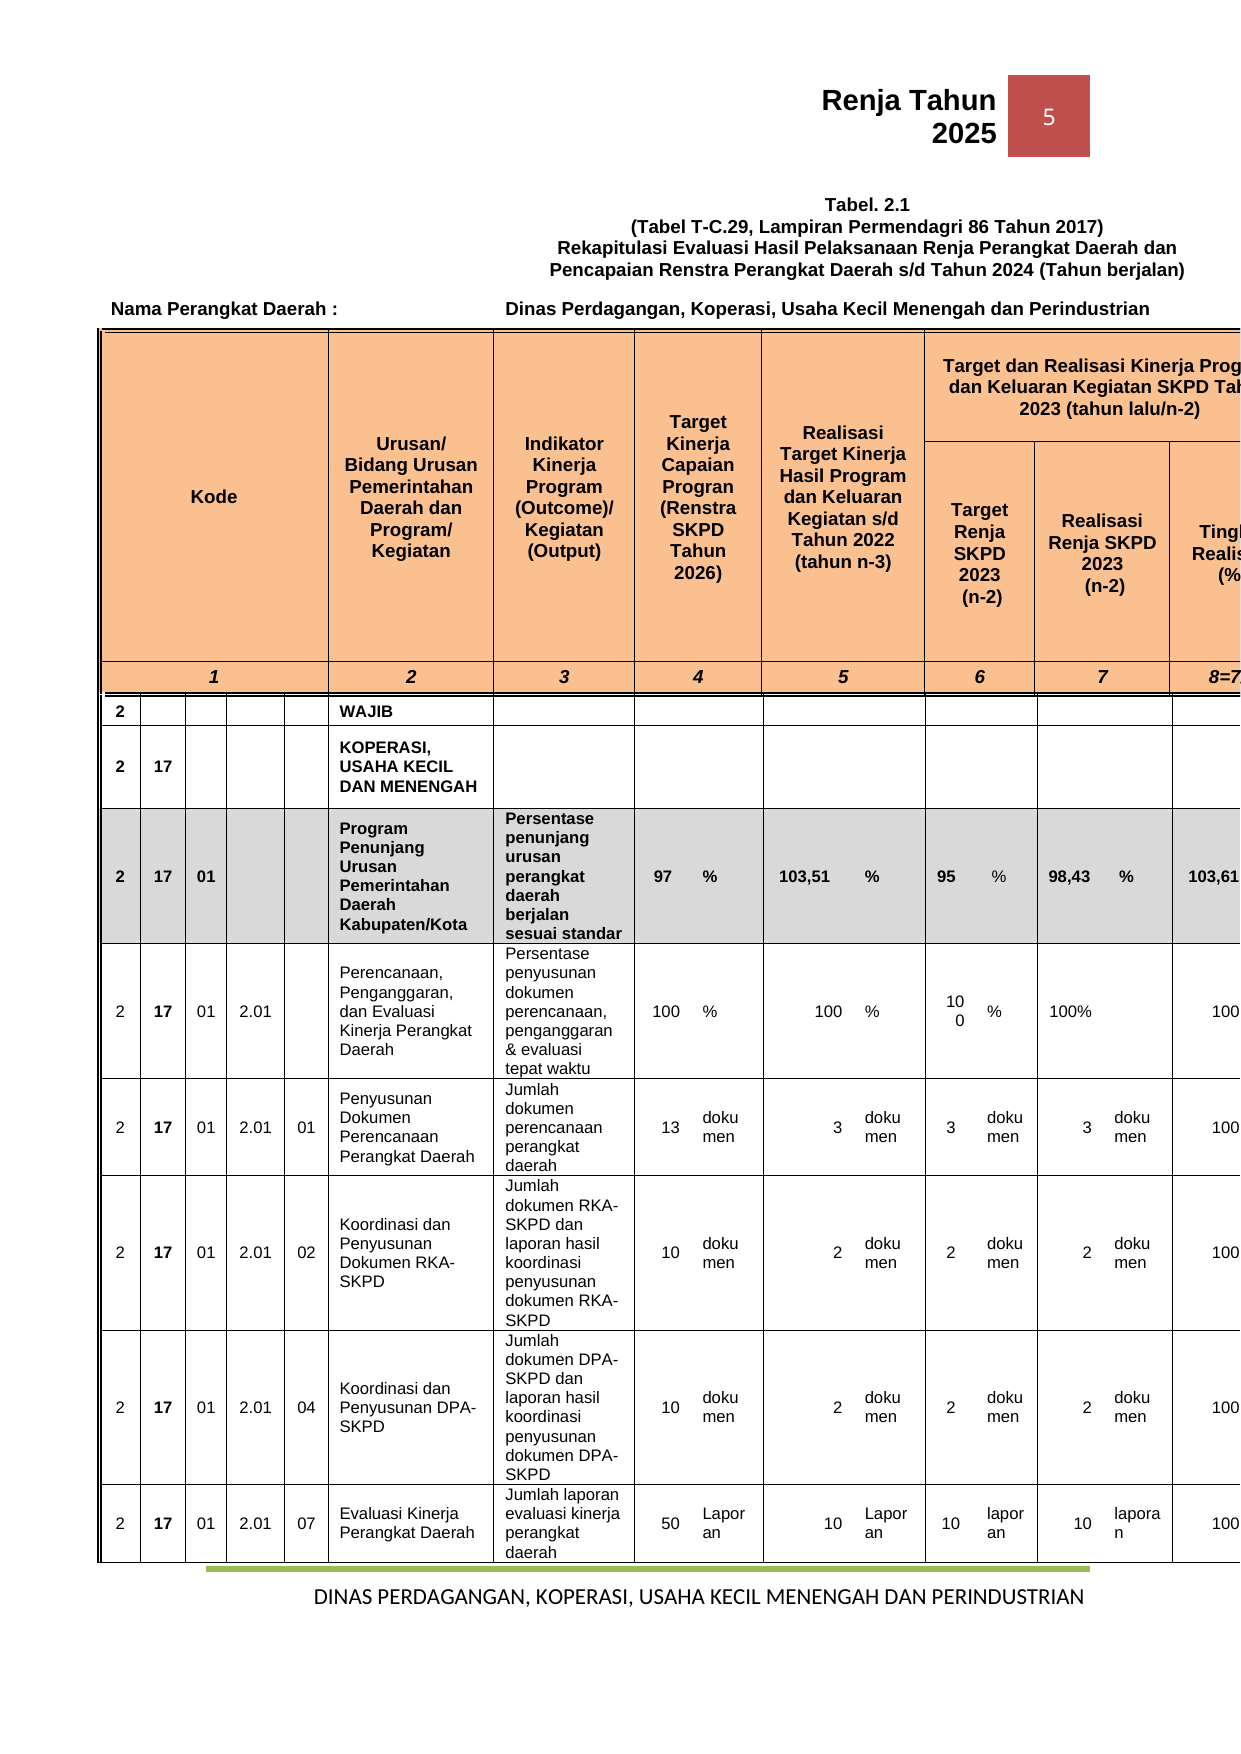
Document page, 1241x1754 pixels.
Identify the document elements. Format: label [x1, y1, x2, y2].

table_header [227, 726, 284, 808]
table_header [227, 1485, 284, 1562]
table_header [88, 186, 99, 1563]
table_header [285, 1331, 328, 1484]
table_header [227, 1079, 284, 1175]
table_header [102, 1485, 140, 1562]
table_header [227, 1331, 284, 1484]
table_header [285, 697, 328, 725]
table_header [102, 1331, 140, 1484]
table_header [329, 1079, 493, 1175]
table_header [329, 1485, 493, 1562]
table_header [494, 726, 634, 808]
table_header [494, 1331, 634, 1484]
table_header [329, 726, 493, 808]
table_header [141, 726, 185, 808]
table_header [141, 1176, 185, 1330]
table_header [285, 1485, 328, 1562]
table_header [141, 1485, 185, 1562]
table_header [329, 1331, 493, 1484]
table_header [329, 1176, 493, 1330]
table_header [186, 944, 226, 1078]
table_header [285, 1079, 328, 1175]
table_header [102, 1176, 140, 1330]
table_header [285, 944, 328, 1078]
table_header [99, 692, 140, 808]
table_header [329, 697, 493, 725]
table_header [227, 944, 284, 1078]
table_header [186, 1485, 226, 1562]
table_header [494, 1176, 634, 1330]
table_header [102, 944, 140, 1078]
table_header [102, 1079, 140, 1175]
table_header [186, 697, 226, 725]
table_header [186, 1176, 226, 1330]
table_header [141, 944, 185, 1078]
table_header [494, 697, 634, 725]
table_header [227, 1176, 284, 1330]
table_header [186, 1331, 226, 1484]
table_header [494, 1079, 634, 1175]
table_header [285, 726, 328, 808]
table_header [141, 1331, 185, 1484]
table_header [494, 1485, 634, 1562]
table_header [141, 697, 185, 725]
table_header [329, 944, 493, 1078]
table_header [227, 697, 284, 725]
table_header [141, 1079, 185, 1175]
table_header [186, 1079, 226, 1175]
table_header [494, 944, 634, 1078]
table_header [186, 726, 226, 808]
table_header [102, 726, 140, 808]
